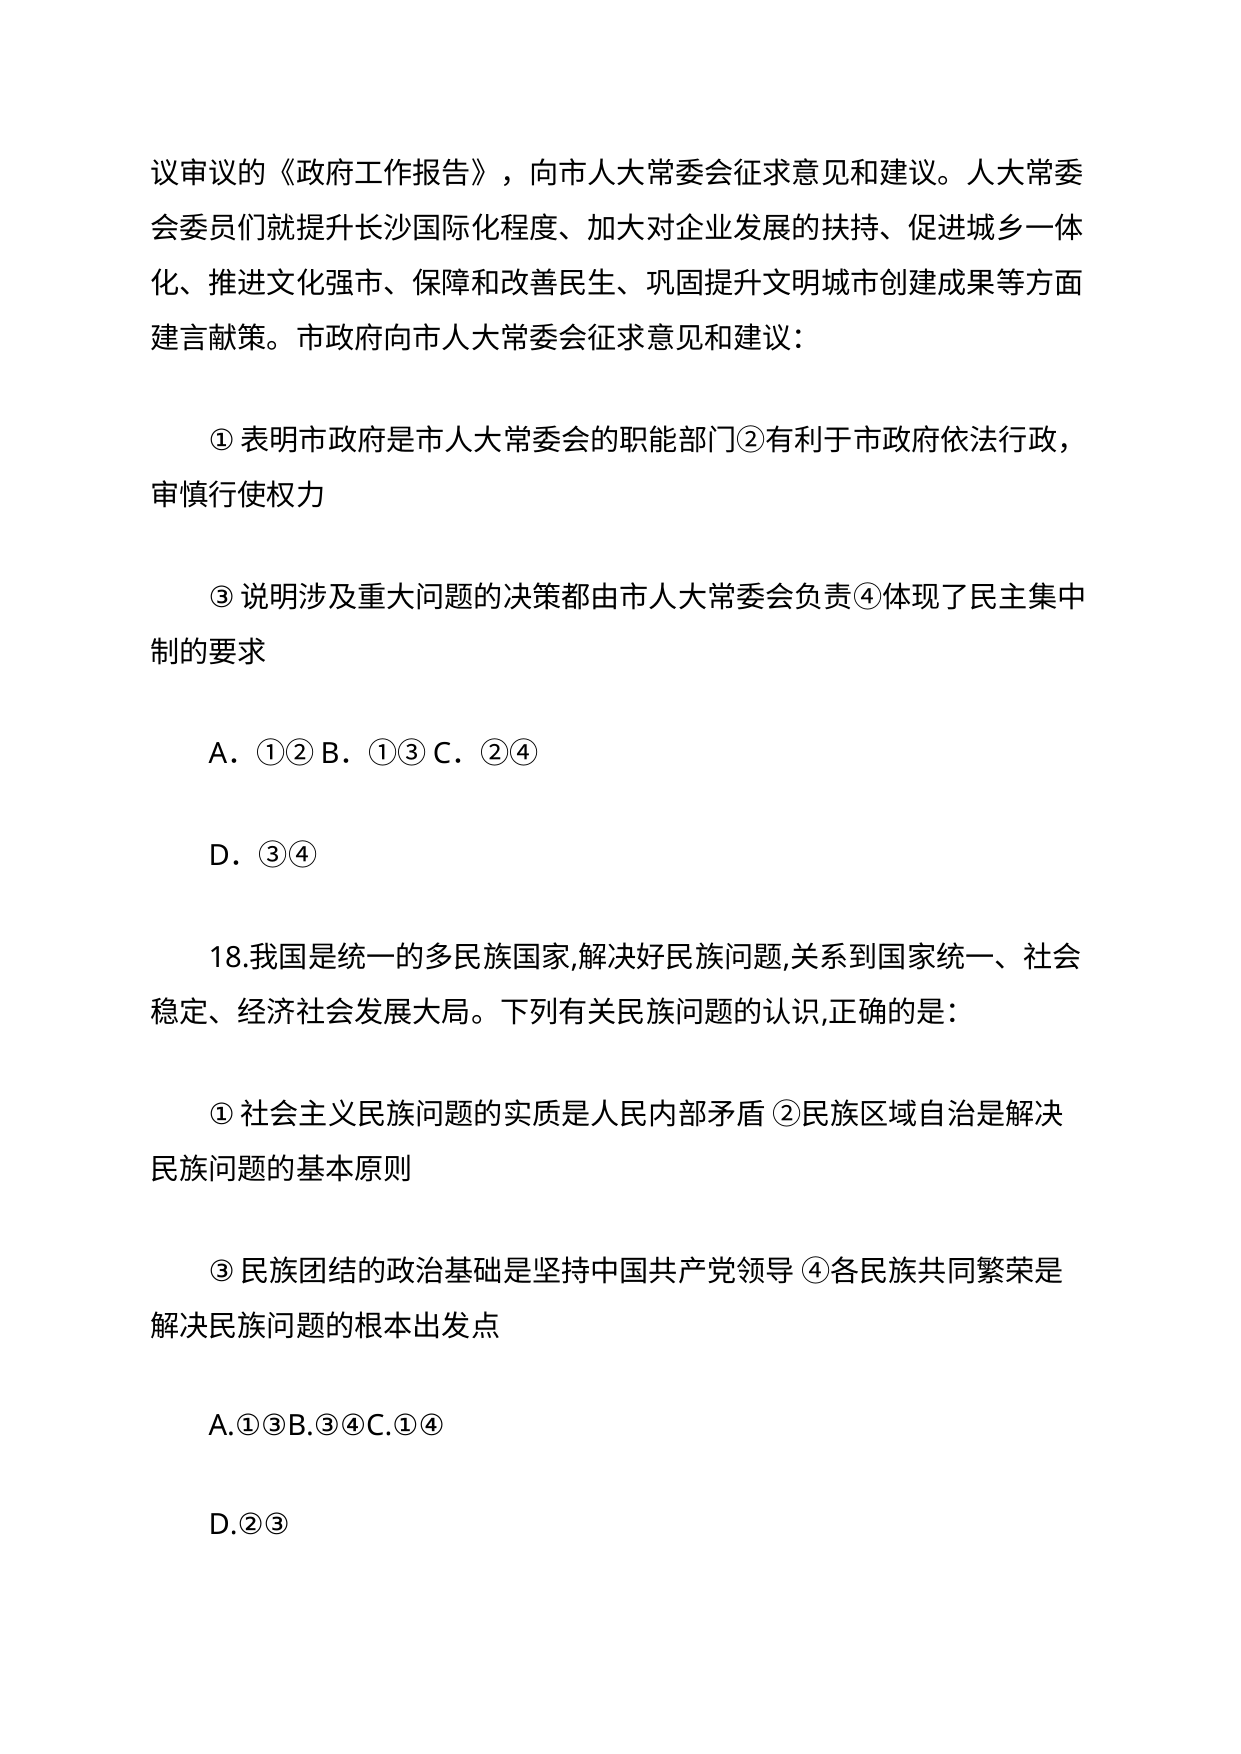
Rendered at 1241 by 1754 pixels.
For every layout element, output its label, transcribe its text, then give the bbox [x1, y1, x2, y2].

text ③说明涉及重大问题的决策都由市人大常委会负责④体现了民主集中制的要求 [150, 573, 1090, 671]
text D．③④ [150, 832, 1090, 874]
text 18.我国是统一的多民族国家,解决好民族问题,关系到国家统一、社会稳定、经济社会发展大局。下列有关民族问题的认识,正确的是： [150, 934, 1090, 1031]
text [150, 150, 1090, 357]
text A.①③B.③④C.①④ [150, 1404, 1090, 1444]
text ①社会主义民族问题的实质是人民内部矛盾 ②民族区域自治是解决民族问题的基本原则 [150, 1091, 1090, 1188]
text A．①②B．①③C．②④ [150, 730, 1090, 772]
text D.②③ [150, 1503, 1090, 1543]
text ①表明市政府是市人大常委会的职能部门②有利于市政府依法行政，审慎行使权力 [150, 416, 1090, 514]
text ③民族团结的政治基础是坚持中国共产党领导 ④各民族共同繁荣是解决民族问题的根本出发点 [150, 1248, 1090, 1345]
